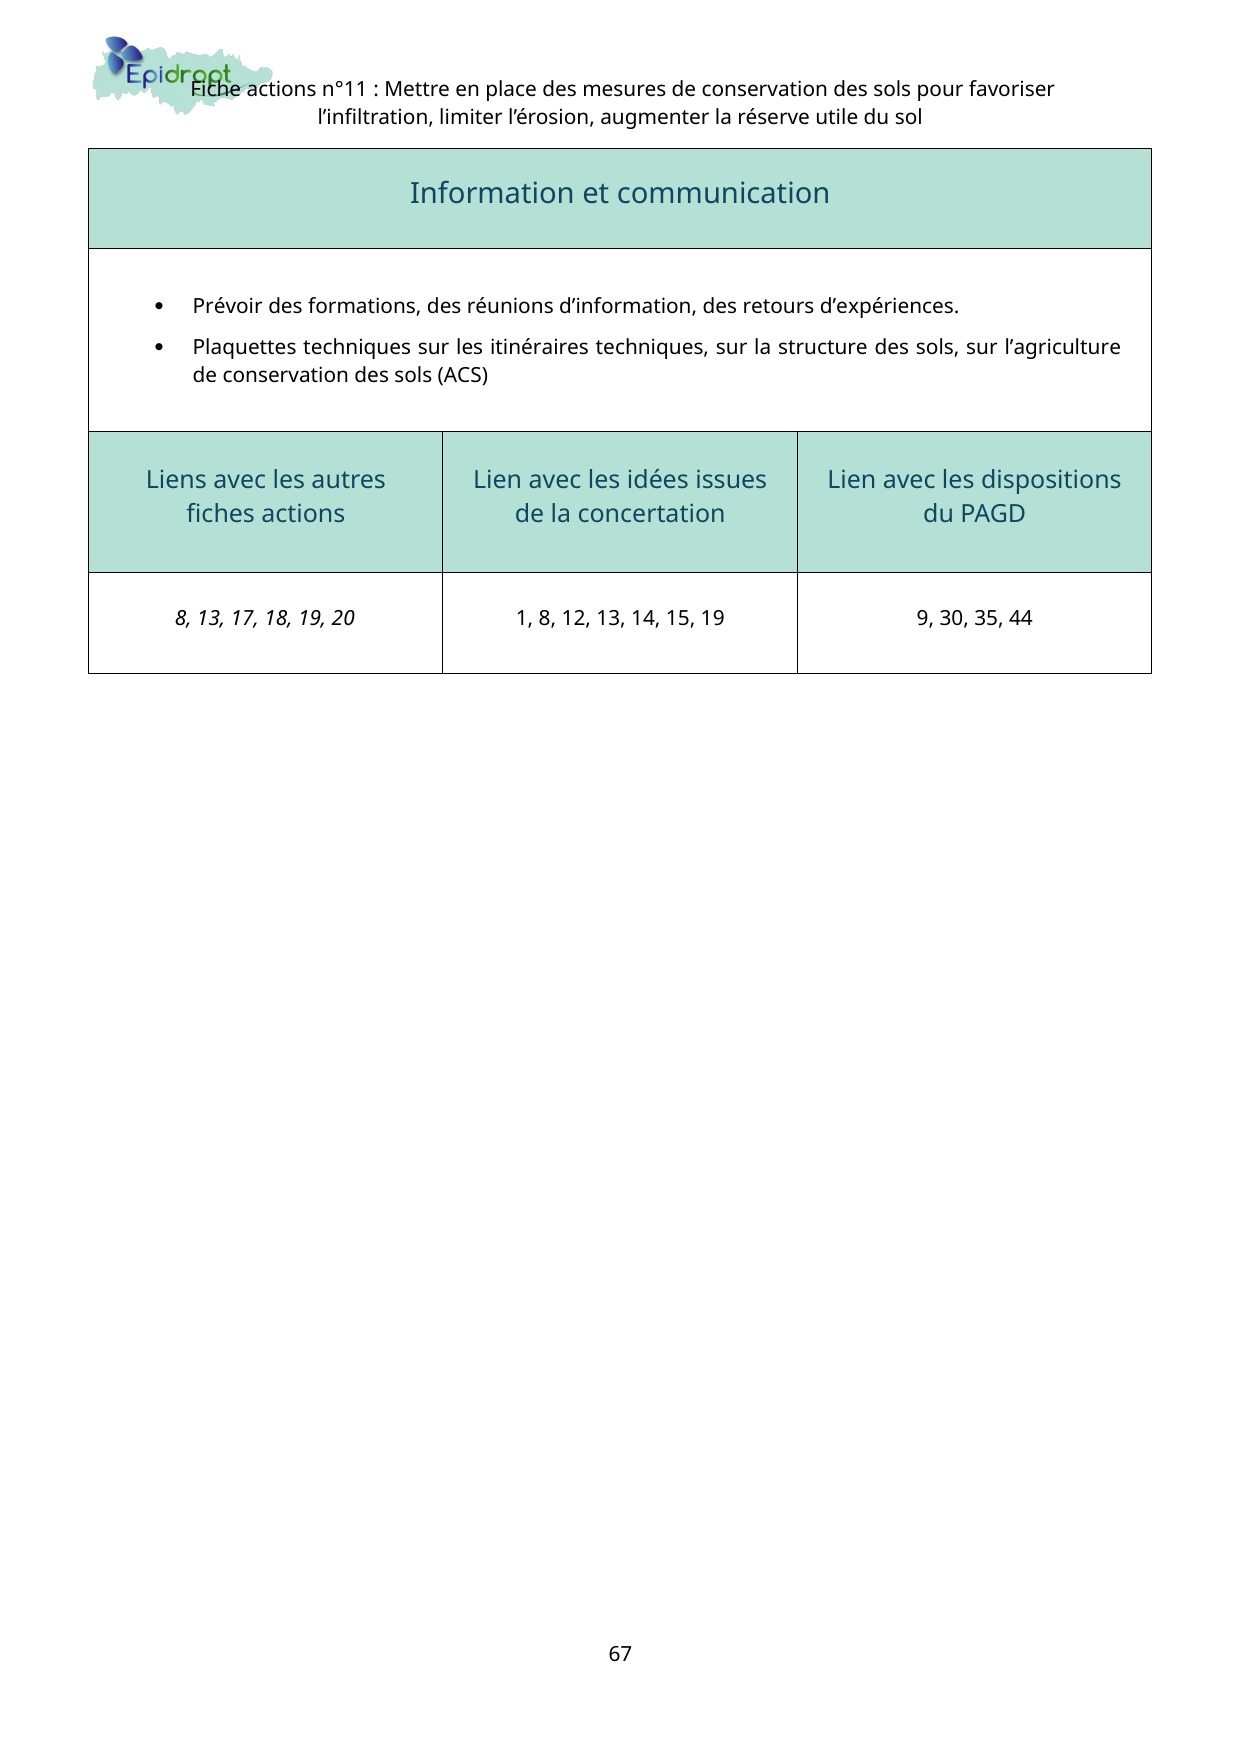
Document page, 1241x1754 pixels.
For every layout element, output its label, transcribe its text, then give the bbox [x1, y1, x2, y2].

table_cell 9, 30, 35, 44 [798, 573, 1151, 673]
table_cell 1, 8, 12, 13, 14, 15, 19 [443, 573, 797, 673]
table_cell Liens avec les autres fiches actions [89, 432, 442, 572]
table_header Information et communication [89, 149, 1151, 248]
picture [92, 36, 273, 115]
table_cell 8, 13, 17, 18, 19, 20 [89, 573, 442, 673]
table_cell Prévoir des formations, des réunions d’information, des retours d’expériences. Plaquettes techniques sur les itinéraires techniques, sur la structure des sols, sur l’agriculture de conservation des sols (ACS) [89, 249, 1151, 431]
table_cell Lien avec les idées issues de la concertation [443, 432, 797, 572]
table_cell Lien avec les dispositions du PAGD [798, 432, 1151, 572]
